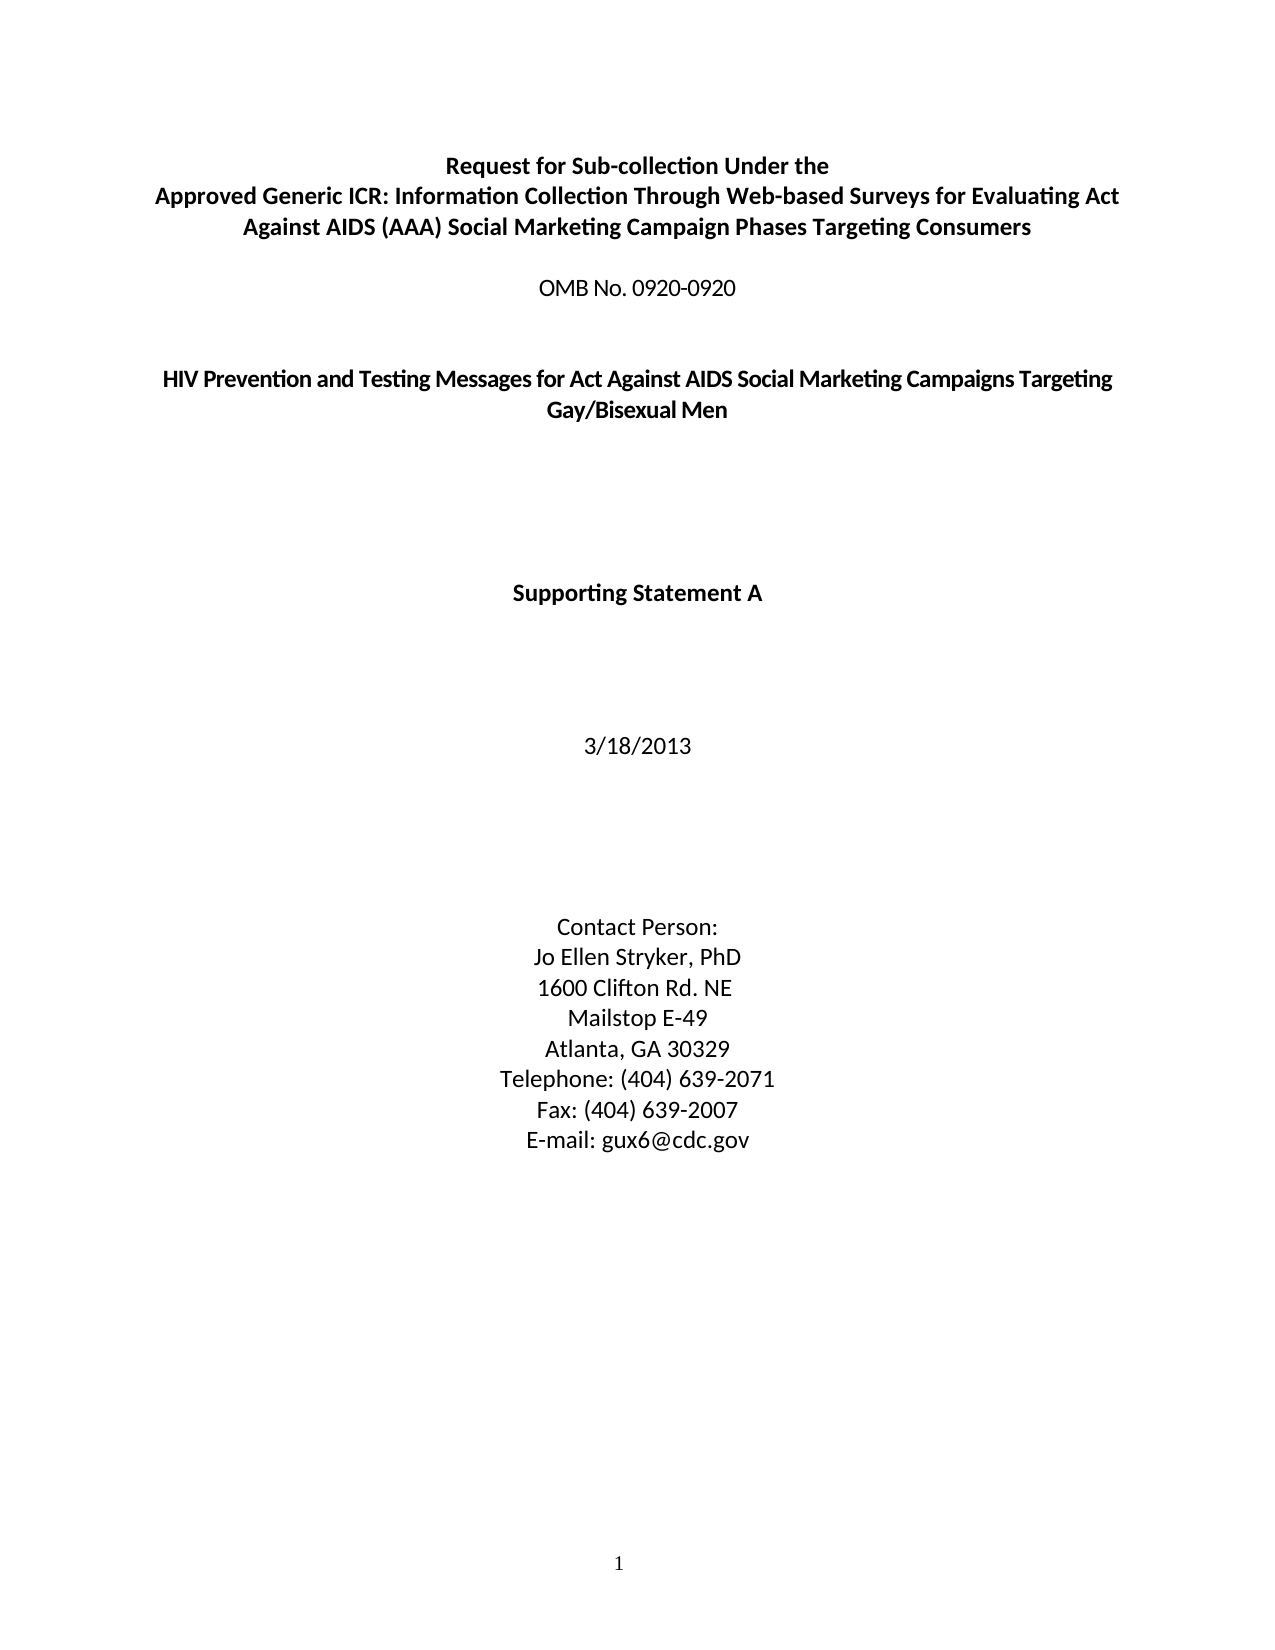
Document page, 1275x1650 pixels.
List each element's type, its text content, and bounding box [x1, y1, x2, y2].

text Fax: (404) 639-2007 [150, 1094, 1125, 1124]
text 1600 Clifton Rd. NE Mailstop E-49 [150, 972, 1125, 1033]
text Jo Ellen Stryker, PhD [150, 941, 1125, 972]
text Request for Sub-collection Under the [150, 150, 1125, 181]
title HIV Prevention and Testing Messages for Act Against AIDS Social Marketing Campaigns Targeting Gay/Bisexual Men [150, 364, 1125, 425]
text Telephone: (404) 639-2071 [150, 1063, 1125, 1094]
text Approved Generic ICR: Information Collection Through Web-based Surveys for Evaluating Act Against AIDS (AAA) Social Marketing Campaign Phases Targeting Consumers [150, 181, 1125, 242]
title OMB No. 0920-0920 [150, 272, 1125, 303]
text Atlanta, GA 30329 [150, 1033, 1125, 1063]
text E-mail: gux6@cdc.gov [150, 1124, 1125, 1155]
text 3/18/2013 [150, 730, 1125, 760]
text Contact Person: [150, 911, 1125, 941]
text Supporting Statement A [150, 577, 1125, 608]
